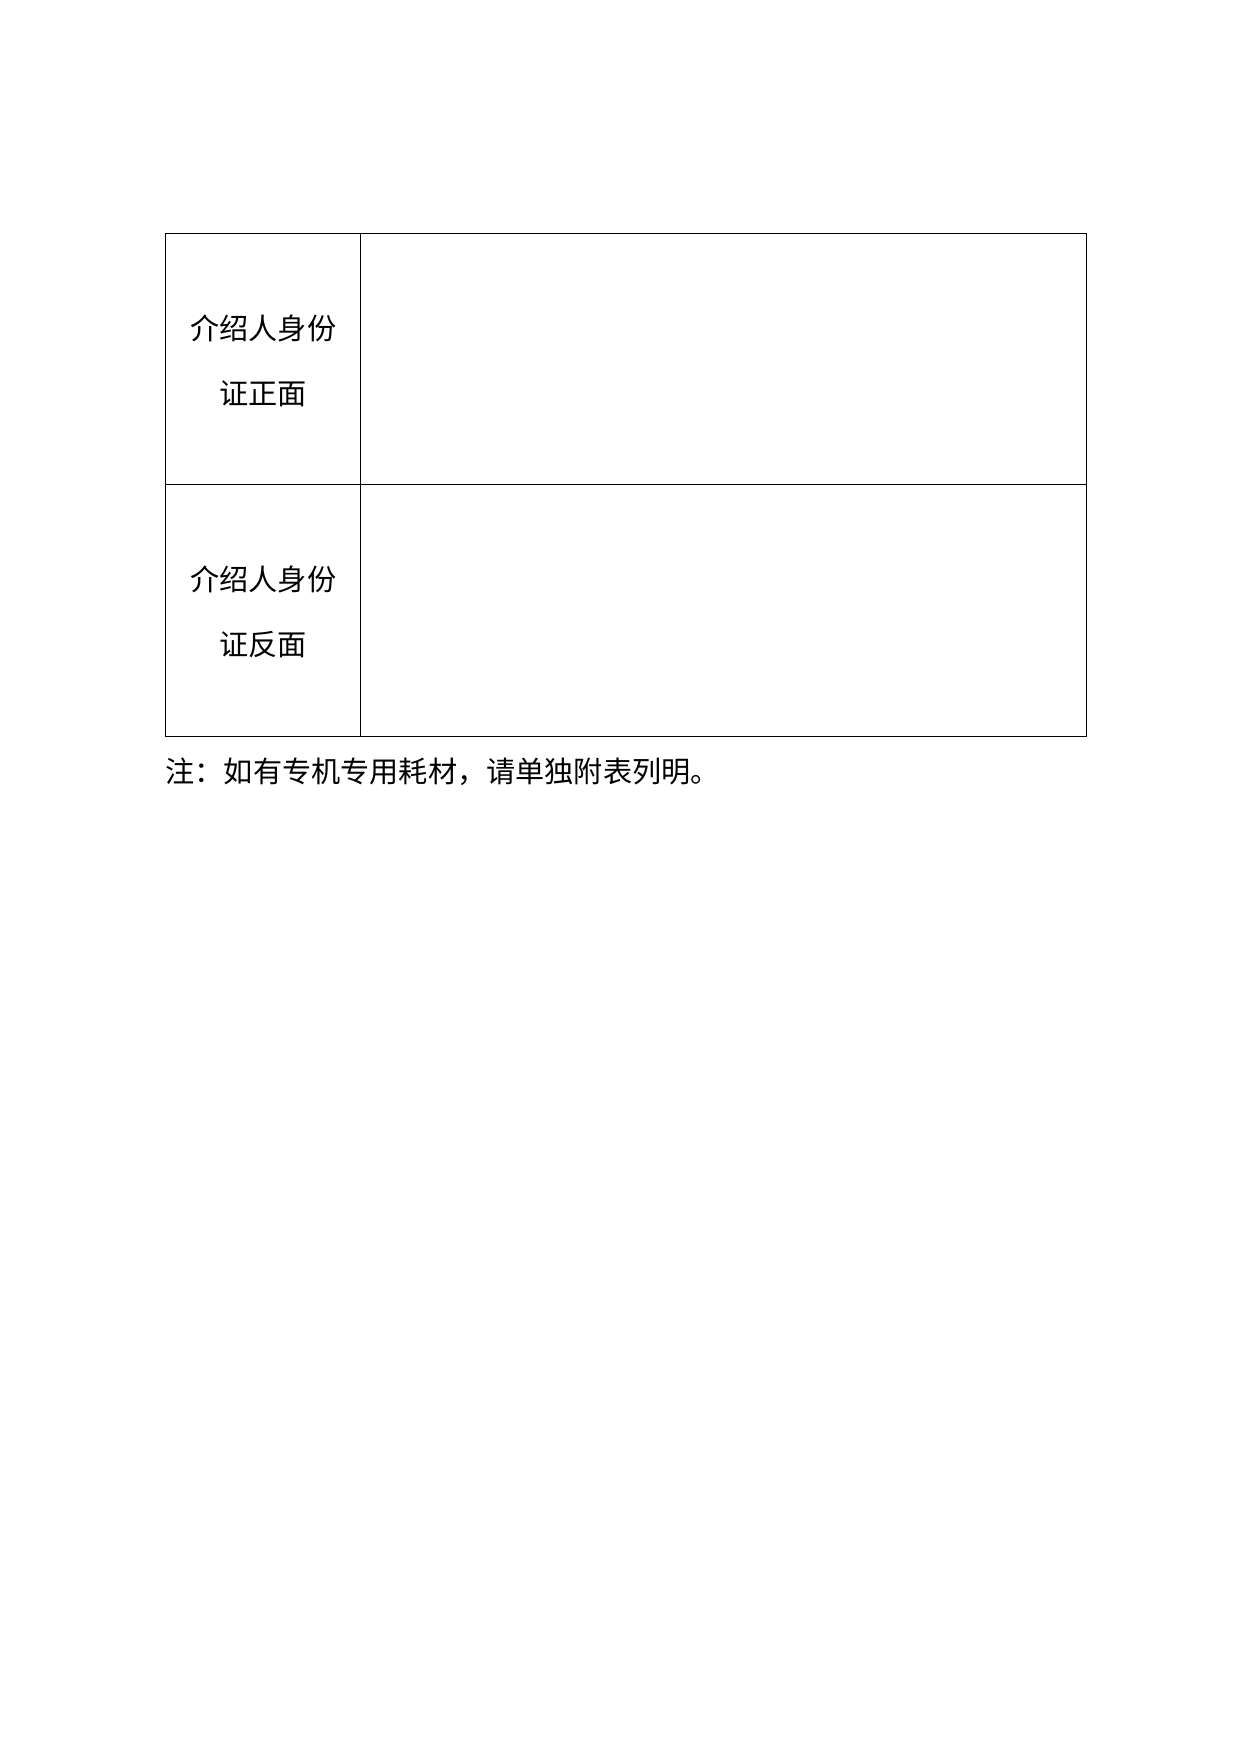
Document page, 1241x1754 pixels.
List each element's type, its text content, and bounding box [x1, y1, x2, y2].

table_cell [361, 485, 1086, 736]
text 注：如有专机专用耗材，请单独附表列明。 [165, 737, 1087, 802]
table_cell 介绍人身份证正面 [166, 234, 360, 484]
table_cell 介绍人身份证反面 [166, 485, 360, 736]
table_cell [361, 234, 1086, 484]
